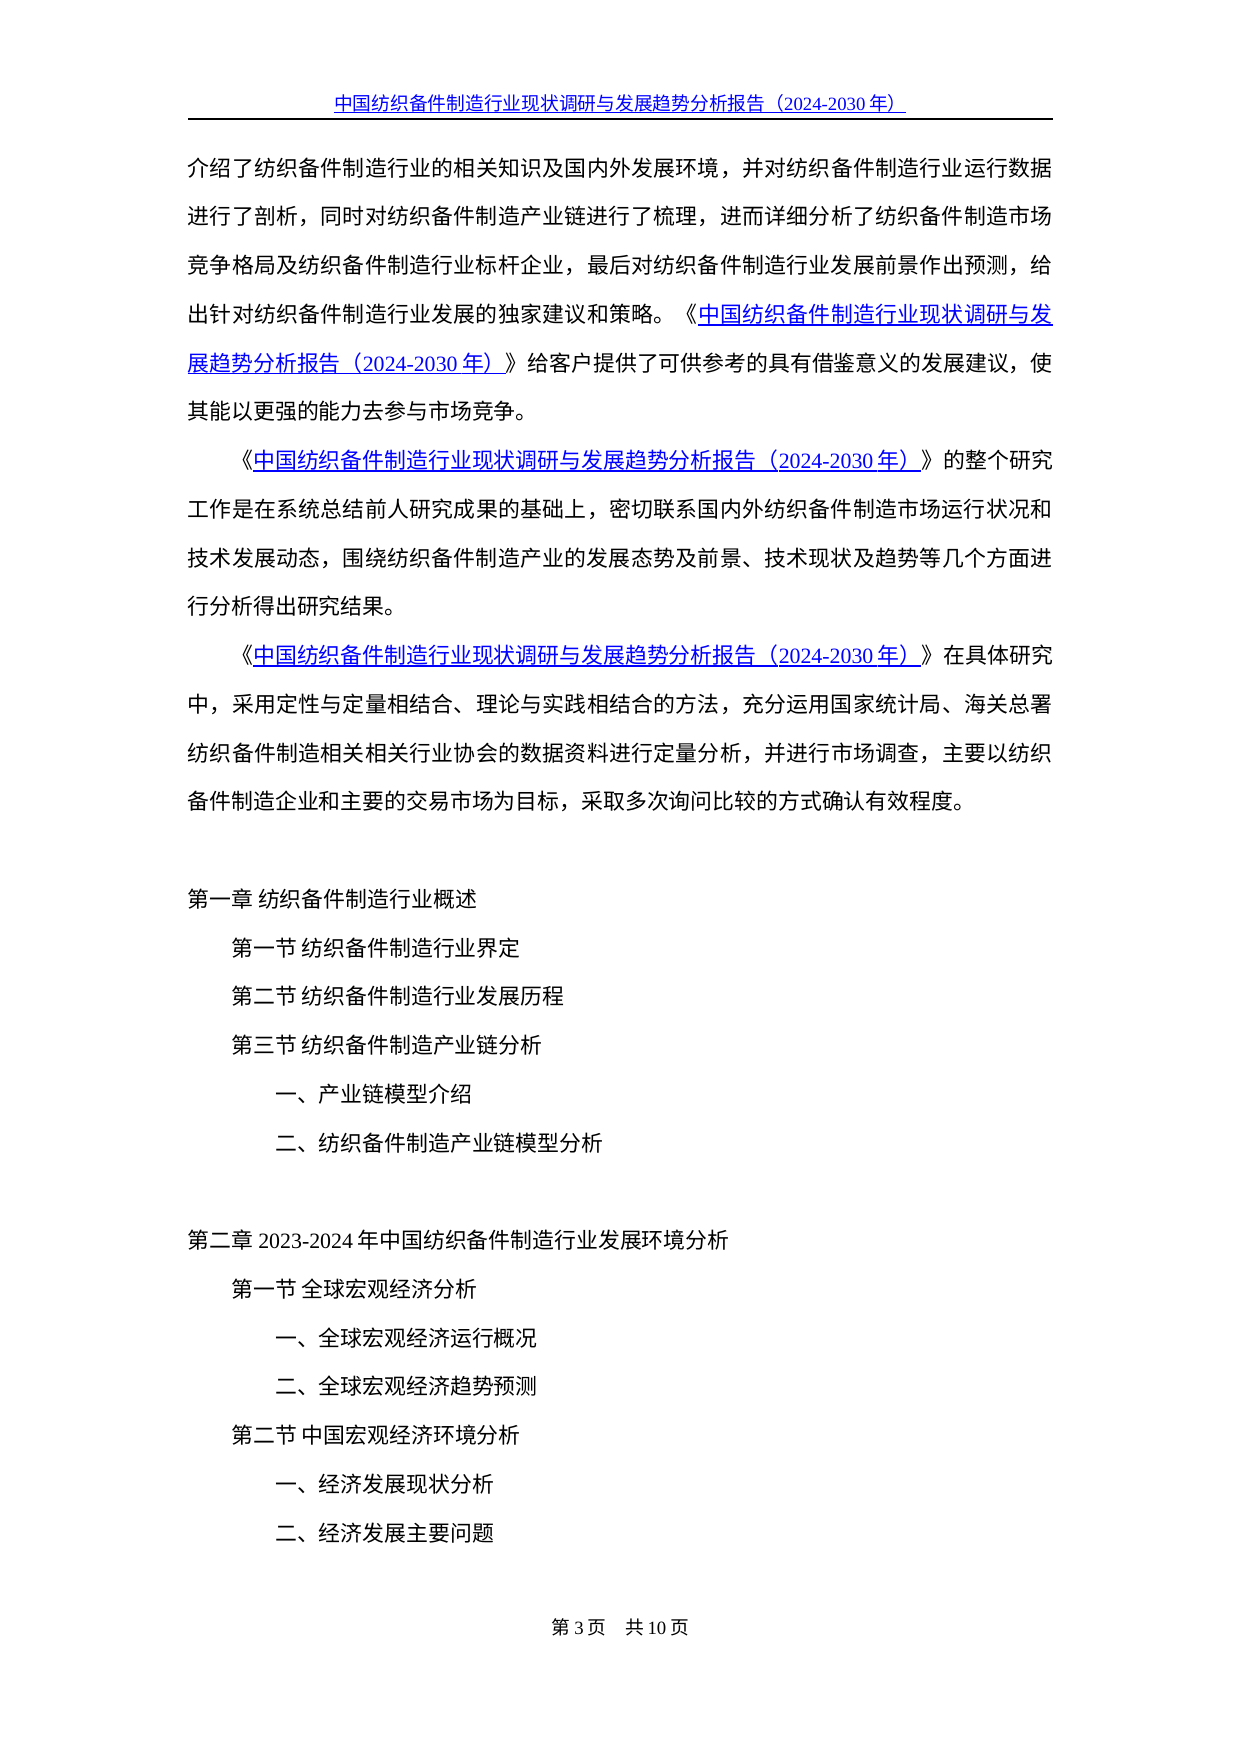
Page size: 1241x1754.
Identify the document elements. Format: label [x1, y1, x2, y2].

text [187, 150, 1053, 1548]
